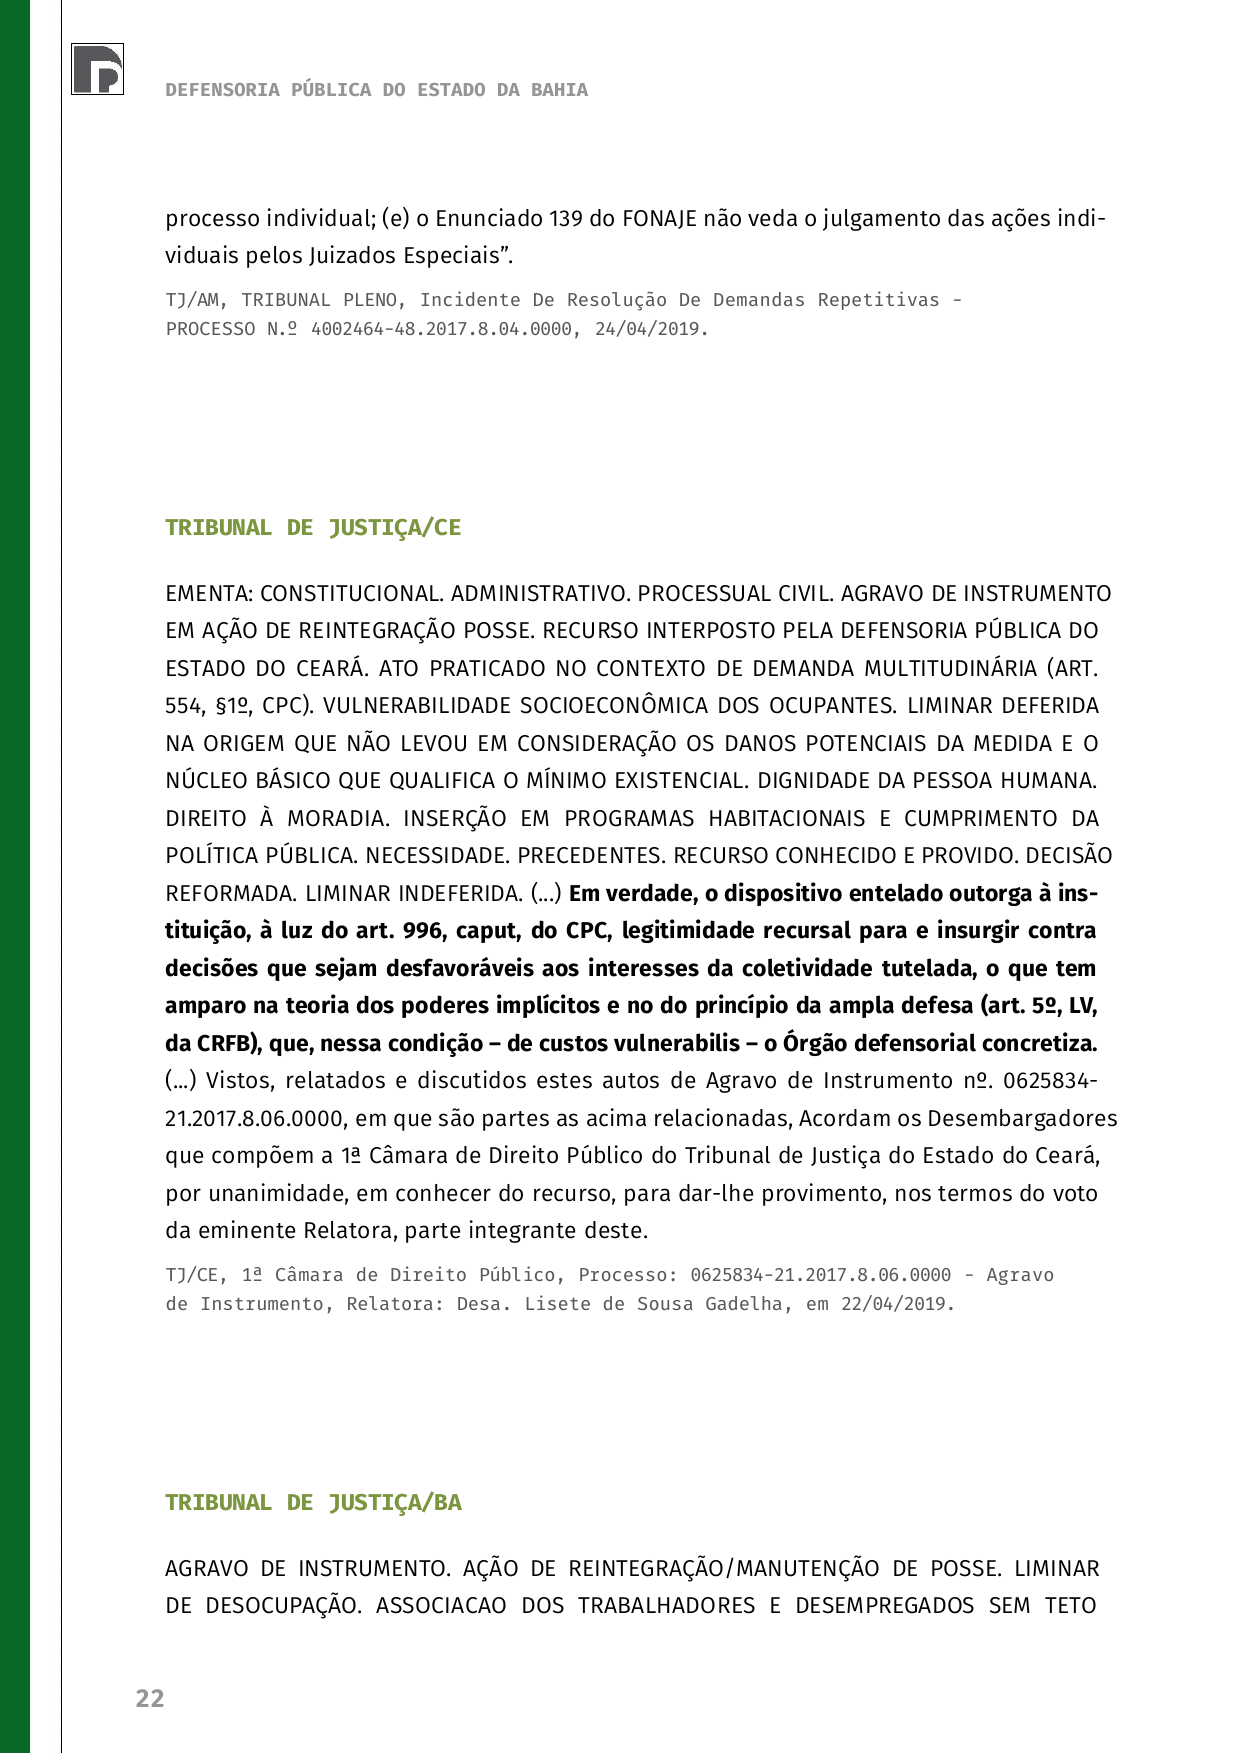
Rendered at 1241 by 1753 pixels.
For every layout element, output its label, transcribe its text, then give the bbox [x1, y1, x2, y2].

text 54, §1º, CPC). VULNERABILIDADE SOCIOECONÔMICA DOS OCUPANTES. LIMINAR DEFERIDA [177, 688, 1123, 720]
picture [72, 44, 123, 94]
text que compõem a 1ª Câmara de Direito Público do Tribunal de Justiça do Estado do Ceará, [165, 1138, 1124, 1170]
picture [0, 0, 61, 1753]
text 2 [135, 1677, 150, 1715]
text NÚCLEO BÁSICO QUE QUALIFICA O MÍNIMO EXISTENCIAL. DIGNIDADE DA PESSOA HUMANA. [165, 763, 1124, 795]
text EMENTA: CONSTITUCIONAL. ADMINISTRATIVO. PROCESSUAL CIVIL. AGRAVO DE INSTRUMENTO [165, 576, 1123, 608]
text da CRFB), que, nessa condição – de custos vulnerabilis – o Órgão defensorial concretiza. [165, 1026, 1124, 1058]
text 2 [150, 1677, 190, 1715]
text (...) Vistos, relatados e discutidos estes autos de Agravo de Instrumento nº. 0625834- [165, 1063, 1124, 1095]
text viduais pelos Juizados Especiais”. [165, 238, 1123, 270]
text AGRAVO DE INSTRUMENTO. AÇÃO DE REINTEGRAÇÃO/MANUTENÇÃO DE POSSE. LIMINAR [165, 1551, 1123, 1583]
text TJ/AM, TRIBUNAL PLENO, Incidente De Resolução De Demandas Repetitivas - [165, 283, 986, 312]
text de Instrumento, Relatora: Desa. Lisete de Sousa Gadelha, em 22/04/2019. [165, 1288, 1075, 1317]
text ESTADO DO CEARÁ. ATO PRATICADO NO CONTEXTO DE DEMANDA MULTITUDINÁRIA (ART. [165, 651, 1123, 683]
text DE DESOCUPAÇÃO. ASSOCIACAO DOS TRABALHADORES E DESEMPREGADOS SEM TETO [165, 1588, 1123, 1620]
text DEFENSORIA PÚBLICA DO ESTADO DA BAHIA [165, 73, 612, 102]
text REFORMADA. LIMINAR INDEFERIDA. (...) Em verdade, o dispositivo entelado outorga à ins- [165, 876, 1124, 908]
text processo individual; (e) o Enunciado 139 do FONAJE não veda o julgamento das ações indi- [165, 201, 1123, 233]
text por unanimidade, em conhecer do recurso, para dar-lhe provimento, nos termos do voto [165, 1175, 1124, 1207]
text decisões que sejam desfavoráveis aos interesses da coletividade tutelada, o que tem [165, 951, 1124, 983]
text TRIBUNAL DE JUSTIÇA/BA [165, 1482, 485, 1517]
text NA ORIGEM QUE NÃO LEVOU EM CONSIDERAÇÃO OS DANOS POTENCIAIS DA MEDIDA E O [165, 726, 1124, 758]
text tituição, à luz do art. 996, caput, do CPC, legitimidade recursal para e insurgir contra [165, 913, 1124, 945]
text amparo na teoria dos poderes implícitos e no do princípio da ampla defesa (art. 5º, LV, [165, 988, 1124, 1020]
text DIREITO À MORADIA. INSERÇÃO EM PROGRAMAS HABITACIONAIS E CUMPRIMENTO DA [165, 801, 1124, 833]
text da eminente Relatora, parte integrante deste. [165, 1213, 1124, 1245]
text PROCESSO N.º 4002464-48.2017.8.04.0000, 24/04/2019. [165, 313, 986, 342]
text POLÍTICA PÚBLICA. NECESSIDADE. PRECEDENTES. RECURSO CONHECIDO E PROVIDO. DECISÃO [165, 838, 1124, 870]
text TJ/CE, 1ª Câmara de Direito Público, Processo: 0625834-21.2017.8.06.0000 - Agravo [165, 1258, 1075, 1287]
text 1.2017.8.06.0000, em que são partes as acima relacionadas, Acordam os Desembargadores [177, 1100, 1123, 1132]
text EM AÇÃO DE REINTEGRAÇÃO POSSE. RECURSO INTERPOSTO PELA DEFENSORIA PÚBLICA DO [165, 613, 1123, 645]
text TRIBUNAL DE JUSTIÇA/CE [165, 507, 485, 542]
